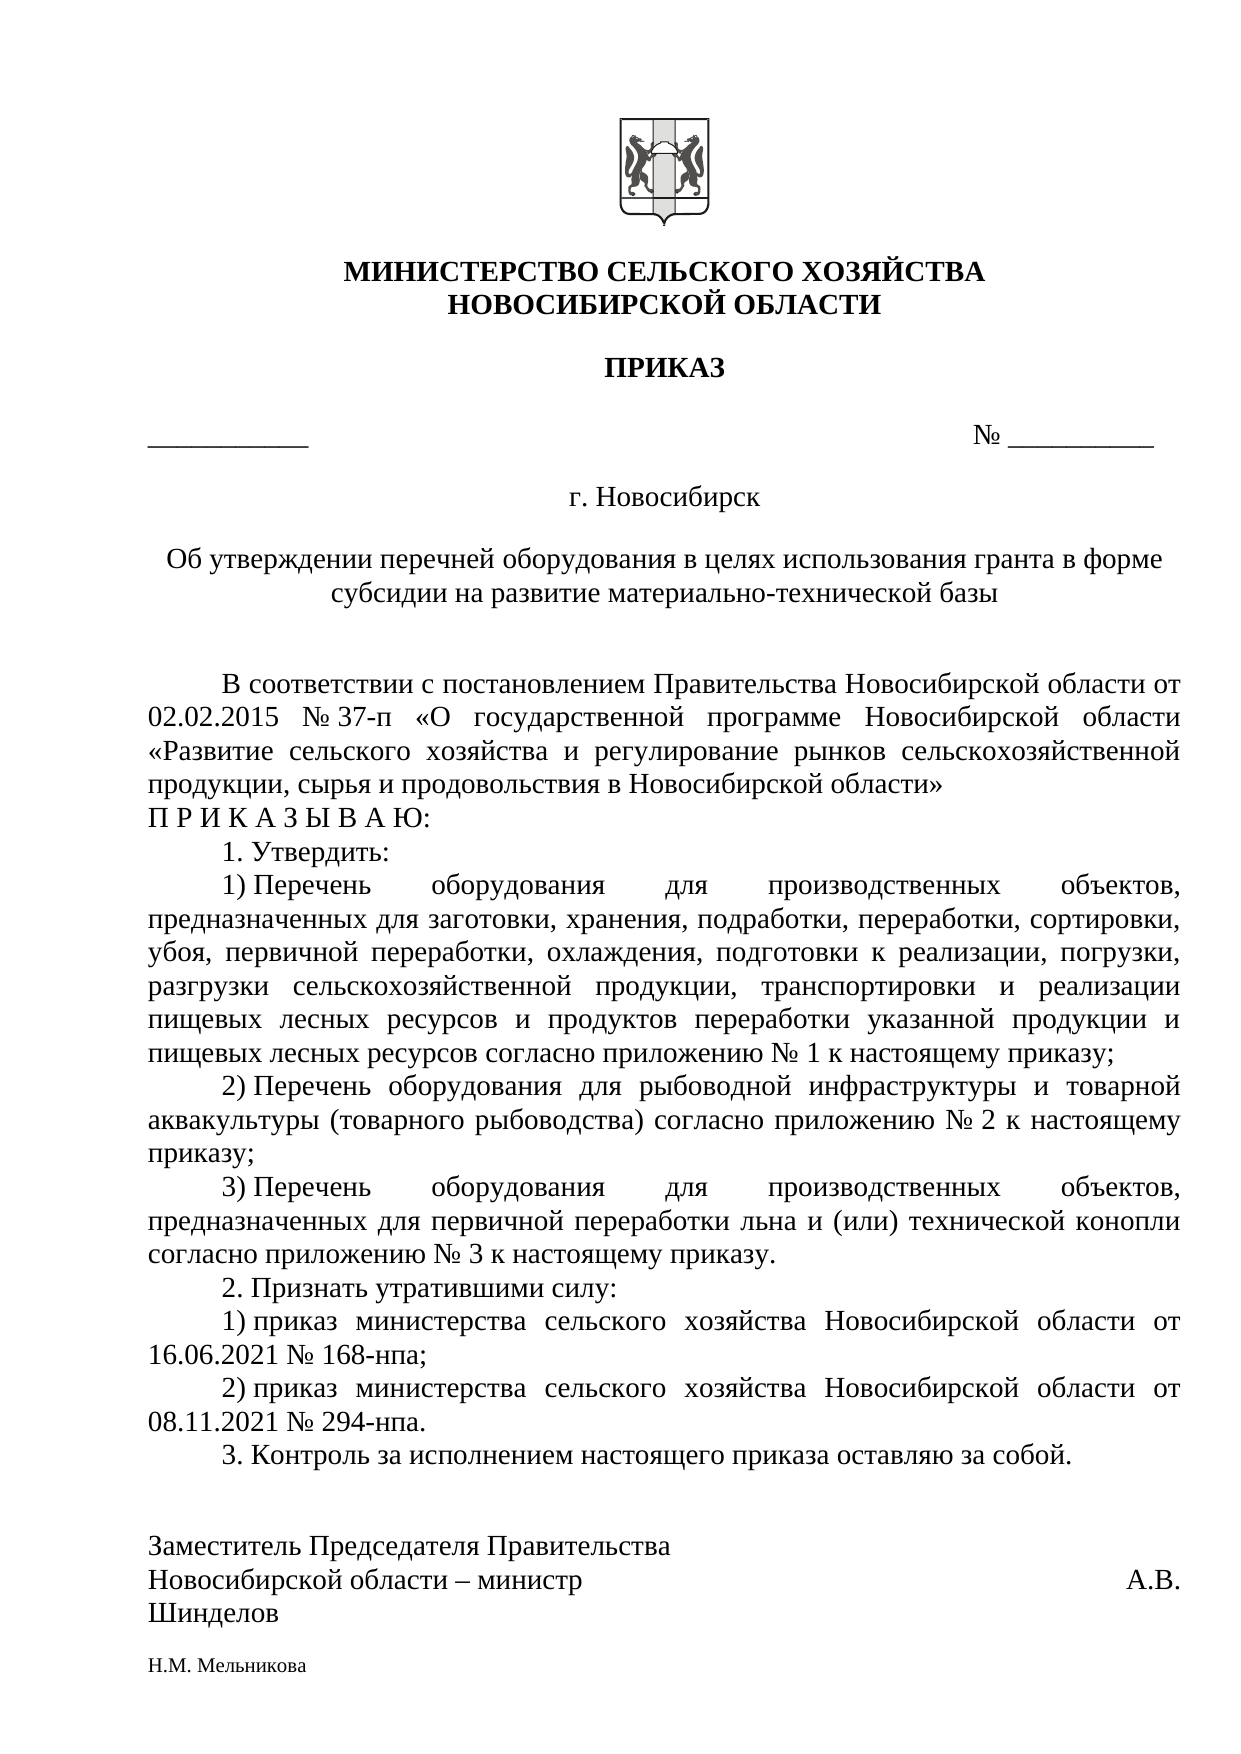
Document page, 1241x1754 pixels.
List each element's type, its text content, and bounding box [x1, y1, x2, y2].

title 2. Признать утратившими силу: [148, 1270, 1181, 1303]
text Об утверждении перечней оборудования в целях использования гранта в форме субсидии на развитие материально-технической базы [148, 541, 1181, 608]
text Новосибирской области – министр А.В. Шинделов [148, 1562, 1181, 1629]
title 1) приказ министерства сельского хозяйства Новосибирской области от 16.06.2021 № 168-нпа; [148, 1303, 1181, 1370]
title 2) приказ министерства сельского хозяйства Новосибирской области от 08.11.2021 № 294-нпа. [148, 1370, 1181, 1437]
title 2) Перечень оборудования для рыбоводной инфраструктуры и товарной аквакультуры (товарного рыбоводства) согласно приложению № 2 к настоящему приказу; [148, 1068, 1181, 1169]
text П Р И К А З Ы В А Ю: [148, 800, 1181, 834]
text Заместитель Председателя Правительства [148, 1528, 1181, 1562]
text ___________ № __________ [148, 417, 1181, 450]
text НОВОСИБИРСКОЙ ОБЛАСТИ [148, 287, 1181, 321]
text г. Новосибирск [148, 479, 1181, 513]
text МИНИСТЕРСТВО СЕЛЬСКОГО ХОЗЯЙСТВА [148, 254, 1181, 287]
text ПРИКАЗ [148, 350, 1181, 383]
title 3. Контроль за исполнением настоящего приказа оставляю за собой. [148, 1437, 1181, 1471]
title В соответствии с постановлением Правительства Новосибирской области от 02.02.2015 № 37-п «О государственной программе Новосибирской области «Развитие сельского хозяйства и регулирование рынков сельскохозяйственной продукции, сырья и продовольствия в Новосибирской области» [148, 666, 1181, 800]
title 1) Перечень оборудования для производственных объектов, предназначенных для заготовки, хранения, подработки, переработки, сортировки, убоя, первичной переработки, охлаждения, подготовки к реализации, погрузки, разгрузки сельскохозяйственной продукции, транспортировки и реализации пищевых лесных ресурсов и продуктов переработки указанной продукции и пищевых лесных ресурсов согласно приложению № 1 к настоящему приказу; [148, 867, 1181, 1068]
title 3) Перечень оборудования для производственных объектов, предназначенных для первичной переработки льна и (или) технической конопли согласно приложению № 3 к настоящему приказу. [148, 1169, 1181, 1270]
title 1. Утвердить: [148, 834, 1181, 867]
text Н.М. Мельникова [148, 1653, 1181, 1677]
